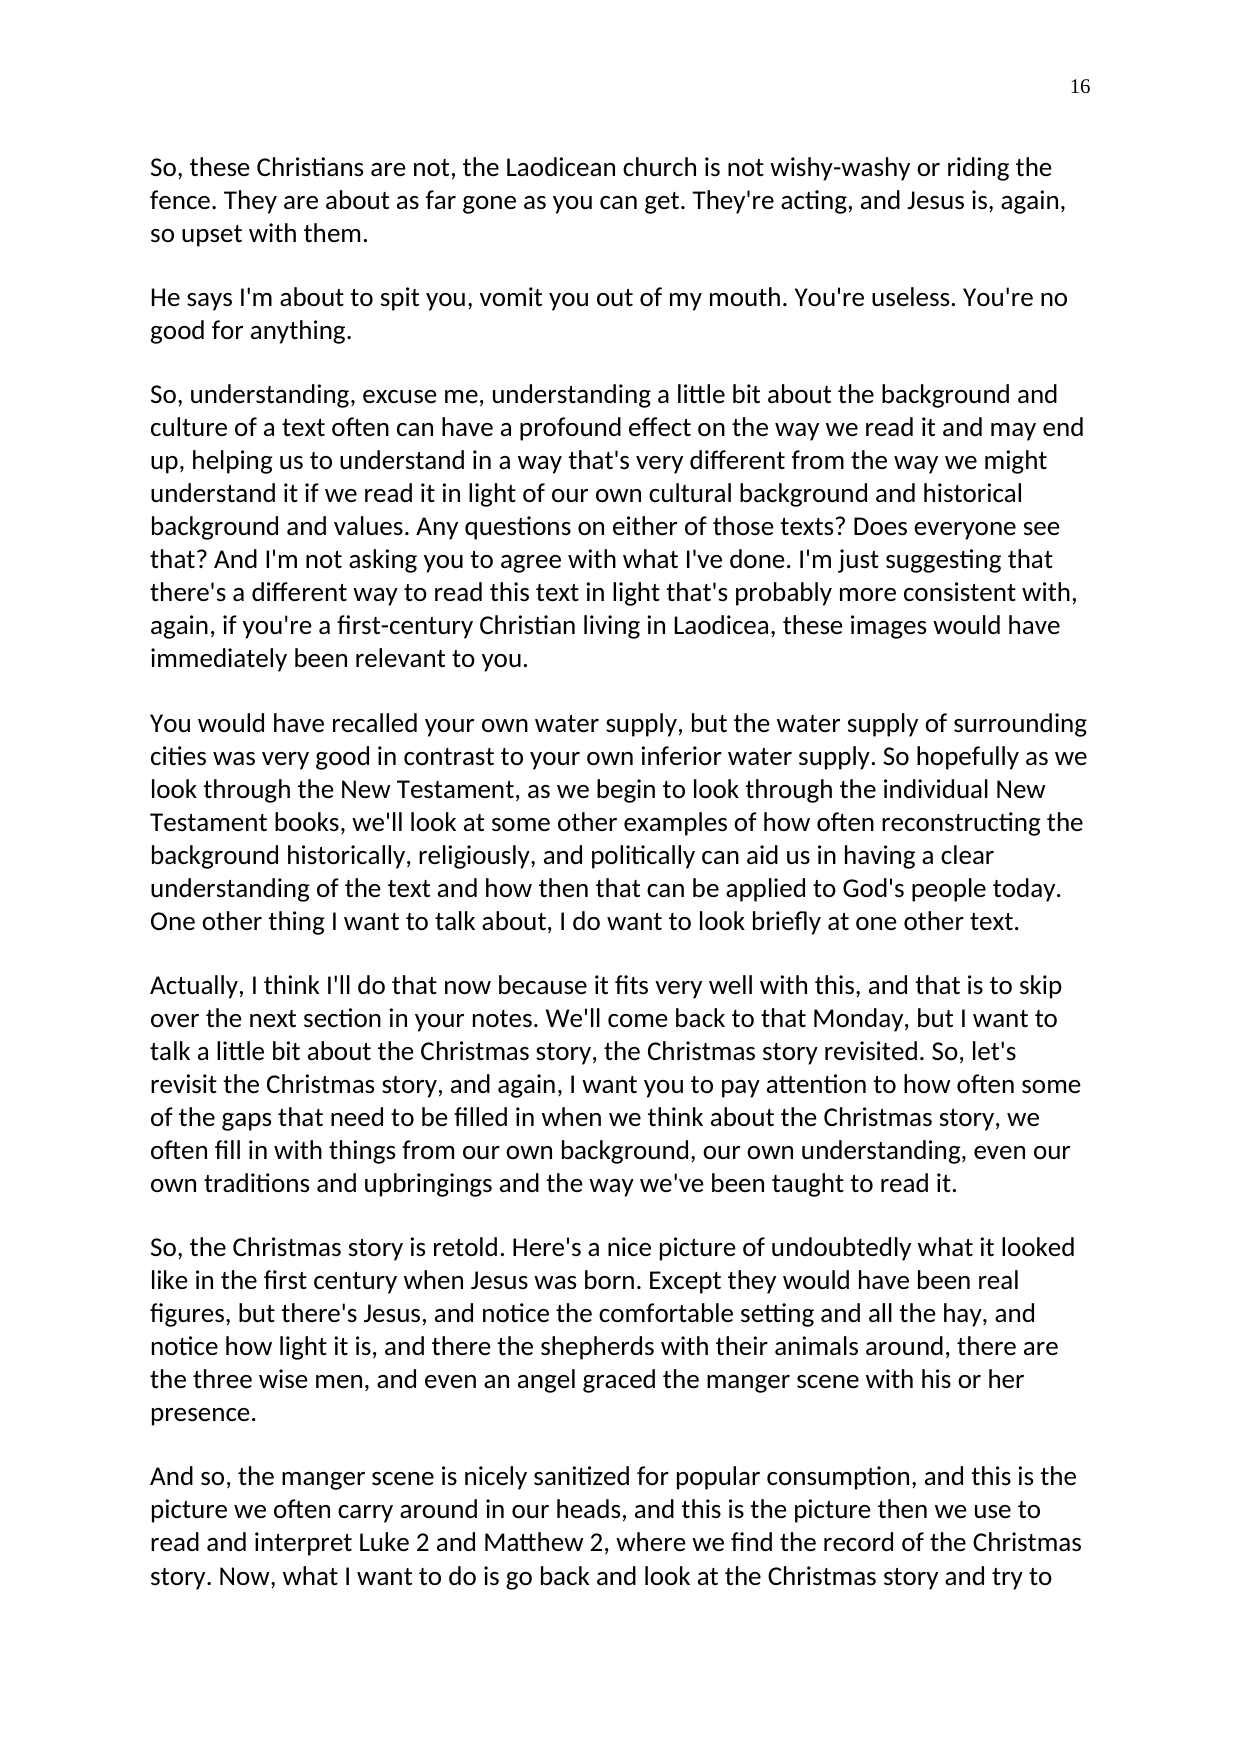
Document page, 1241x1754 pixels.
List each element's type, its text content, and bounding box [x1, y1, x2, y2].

text You would have recalled your own water supply, but the water supply of surrounding cities was very good in contrast to your own inferior water supply. So hopefully as we look through the New Testament, as we begin to look through the individual New Testament books, we'll look at some other examples of how often reconstructing the background historically, religiously, and politically can aid us in having a clear understanding of the text and how then that can be applied to God's people today. One other thing I want to talk about, I do want to look briefly at one other text. [150, 706, 1090, 937]
text He says I'm about to spit you, vomit you out of my mouth. You're useless. You're no good for anything. [150, 280, 1090, 346]
text So, these Christians are not, the Laodicean church is not wishy-washy or riding the fence. They are about as far gone as you can get. They're acting, and Jesus is, again, so upset with them. [150, 150, 1090, 249]
text Actually, I think I'll do that now because it fits very well with this, and that is to skip over the next section in your notes. We'll come back to that Monday, but I want to talk a little bit about the Christmas story, the Christmas story revisited. So, let's revisit the Christmas story, and again, I want you to pay attention to how often some of the gaps that need to be filled in when we think about the Christmas story, we often fill in with things from our own background, our own understanding, even our own traditions and upbringings and the way we've been taught to read it. [150, 968, 1090, 1199]
text So, understanding, excuse me, understanding a little bit about the background and culture of a text often can have a profound effect on the way we read it and may end up, helping us to understand in a way that's very different from the way we might understand it if we read it in light of our own cultural background and historical background and values. Any questions on either of those texts? Does everyone see that? And I'm not asking you to agree with what I've done. I'm just suggesting that there's a different way to read this text in light that's probably more consistent with, again, if you're a first-century Christian living in Laodicea, these images would have immediately been relevant to you. [150, 377, 1090, 674]
text So, the Christmas story is retold. Here's a nice picture of undoubtedly what it looked like in the first century when Jesus was born. Except they would have been real figures, but there's Jesus, and notice the comfortable setting and all the hay, and notice how light it is, and there the shepherds with their animals around, there are the three wise men, and even an angel graced the manger scene with his or her presence. [150, 1230, 1090, 1428]
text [150, 1459, 1090, 1592]
